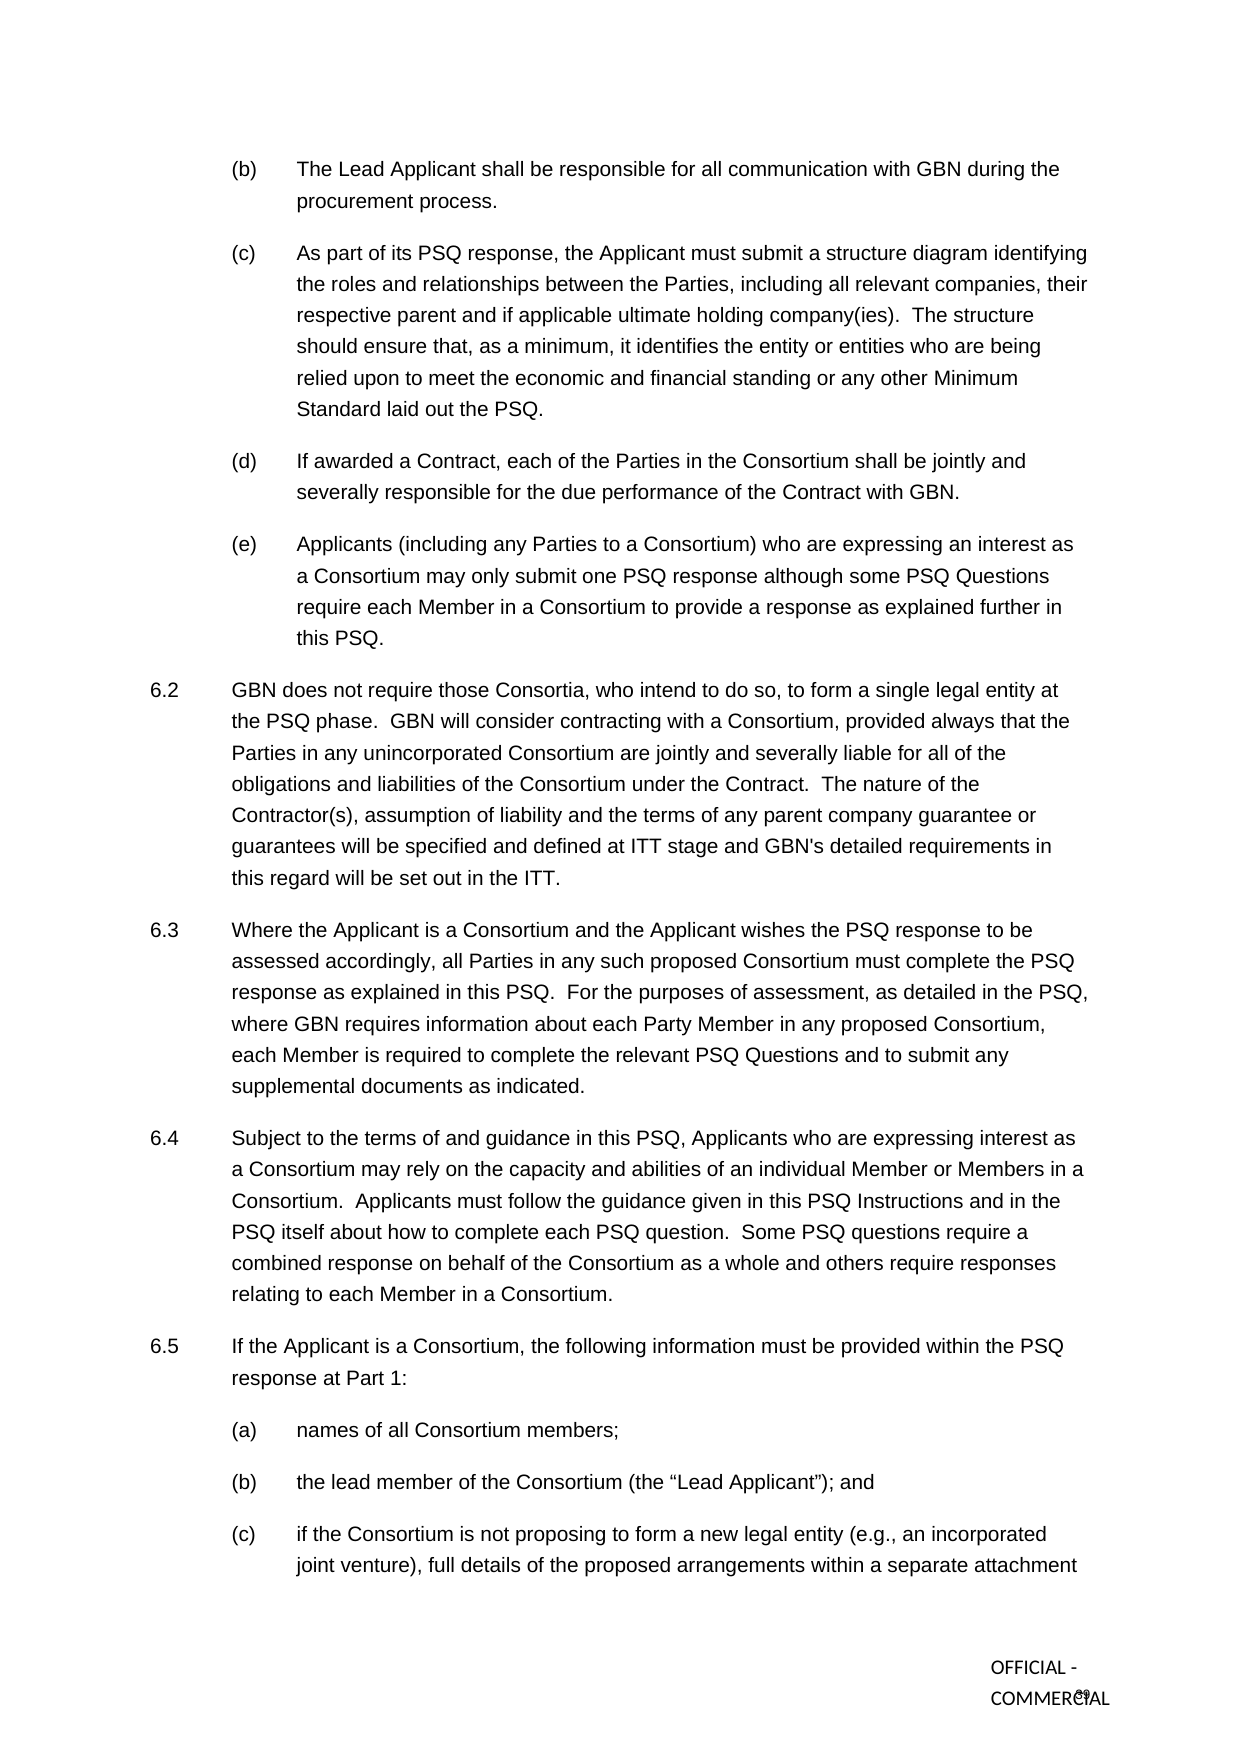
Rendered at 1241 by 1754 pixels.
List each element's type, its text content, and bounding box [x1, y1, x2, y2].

text Applicants (including any Parties to a Consortium) who are expressing an interest as a Consortium may only submit one PSQ response although some PSQ Questions require each Member in a Consortium to provide a response as explained further in this PSQ. [231, 525, 1090, 650]
text As part of its PSQ response, the Applicant must submit a structure diagram identifying the roles and relationships between the Parties, including all relevant companies, their respective parent and if applicable ultimate holding company(ies). The structure should ensure that, as a minimum, it identifies the entity or entities who are being relied upon to meet the economic and financial standing or any other Minimum Standard laid out the PSQ. [231, 233, 1090, 421]
text Where the Applicant is a Consortium and the Applicant wishes the PSQ response to be assessed accordingly, all Parties in any such proposed Consortium must complete the PSQ response as explained in this PSQ. For the purposes of assessment, as detailed in the PSQ, where GBN requires information about each Party Member in any proposed Consortium, each Member is required to complete the relevant PSQ Questions and to submit any supplemental documents as indicated. [150, 910, 1090, 1098]
text GBN does not require those Consortia, who intend to do so, to form a single legal entity at the PSQ phase. GBN will consider contracting with a Consortium, provided always that the Parties in any unincorporated Consortium are jointly and severally liable for all of the obligations and liabilities of the Consortium under the Contract. The nature of the Contractor(s), assumption of liability and the terms of any parent company guarantee or guarantees will be specified and defined at ITT stage and GBN's detailed requirements in this regard will be set out in the ITT. [150, 671, 1090, 889]
text If awarded a Contract, each of the Parties in the Consortium shall be jointly and severally responsible for the due performance of the Contract with GBN. [231, 442, 1090, 504]
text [231, 1514, 1090, 1577]
text the lead member of the Consortium (the “Lead Applicant”); and [231, 1462, 1090, 1494]
text names of all Consortium members; [231, 1410, 1090, 1442]
text Subject to the terms of and guidance in this PSQ, Applicants who are expressing interest as a Consortium may rely on the capacity and abilities of an individual Member or Members in a Consortium. Applicants must follow the guidance given in this PSQ Instructions and in the PSQ itself about how to complete each PSQ question. Some PSQ questions require a combined response on behalf of the Consortium as a whole and others require responses relating to each Member in a Consortium. [150, 1119, 1090, 1306]
text If the Applicant is a Consortium, the following information must be provided within the PSQ response at Part 1: [150, 1327, 1090, 1389]
text The Lead Applicant shall be responsible for all communication with GBN during the procurement process. [231, 150, 1090, 212]
